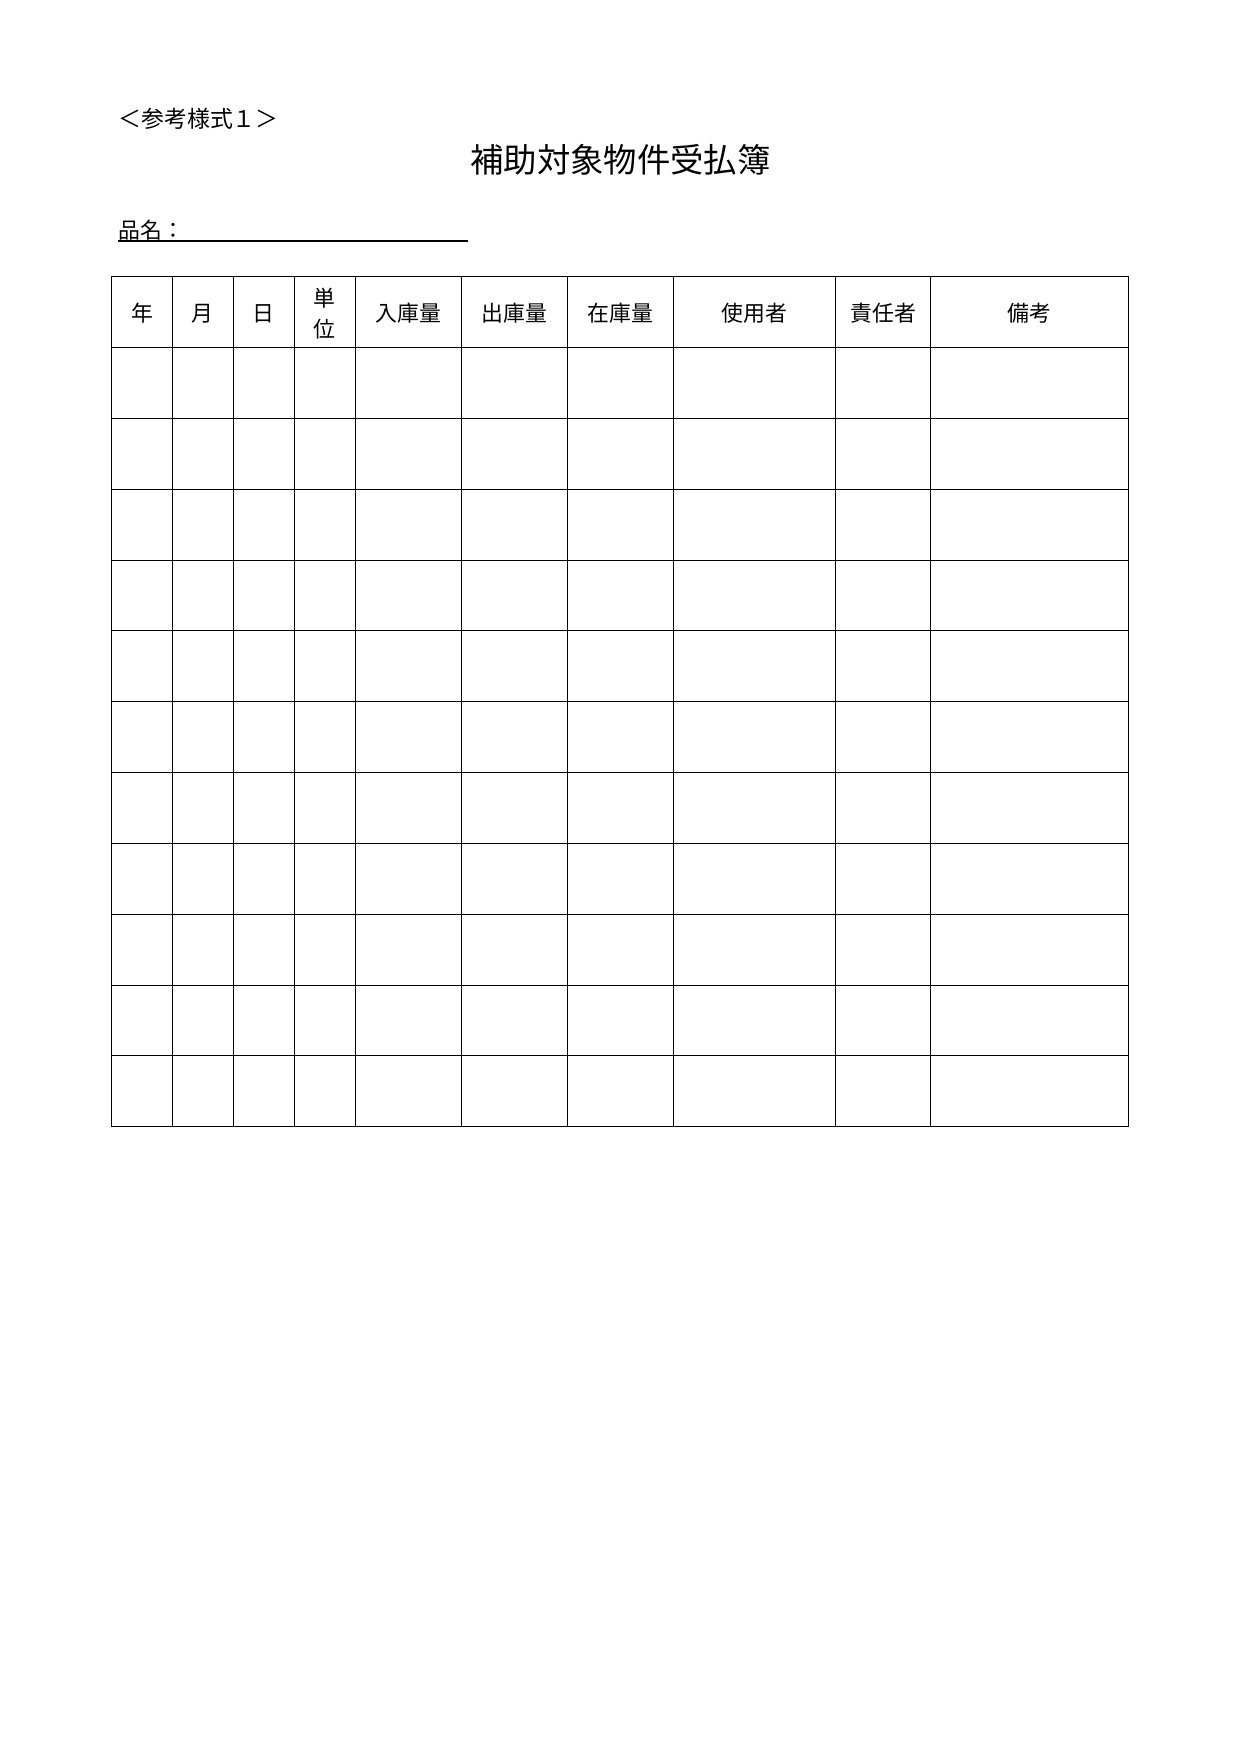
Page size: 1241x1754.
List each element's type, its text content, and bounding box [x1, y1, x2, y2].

table_cell [356, 631, 461, 701]
table_cell [568, 773, 673, 843]
table_cell [674, 844, 835, 914]
table_cell [836, 631, 930, 701]
table_cell [836, 490, 930, 559]
table_header 単位 [295, 277, 355, 347]
table_cell [568, 561, 673, 630]
table_cell [674, 631, 835, 701]
table_cell [568, 1056, 673, 1126]
table_cell [173, 915, 233, 984]
table_cell [836, 915, 930, 984]
table_cell [295, 419, 355, 489]
table_cell [931, 702, 1128, 772]
table_cell [295, 348, 355, 418]
table_header 出庫量 [462, 277, 567, 347]
table_cell [674, 773, 835, 843]
table_cell [462, 490, 567, 559]
text 品名： [118, 213, 1122, 245]
table_cell [356, 1056, 461, 1126]
table_cell [112, 348, 172, 418]
table_cell [295, 561, 355, 630]
table_cell [931, 631, 1128, 701]
table_cell [931, 419, 1128, 489]
table_cell [931, 915, 1128, 984]
text ＜参考様式１＞ [118, 101, 1122, 134]
table_cell [931, 348, 1128, 418]
table_cell [674, 419, 835, 489]
table_cell [836, 702, 930, 772]
table_cell [234, 419, 294, 489]
table_cell [568, 702, 673, 772]
table_cell [674, 702, 835, 772]
table_cell [674, 1056, 835, 1126]
table_cell [234, 490, 294, 559]
table_cell [112, 915, 172, 984]
table_cell [674, 561, 835, 630]
table_cell [836, 773, 930, 843]
table_cell [568, 631, 673, 701]
table_cell [173, 702, 233, 772]
table_cell [173, 773, 233, 843]
table_cell [462, 419, 567, 489]
table_cell [234, 915, 294, 984]
table_cell [112, 844, 172, 914]
table_cell [234, 631, 294, 701]
table_cell [931, 986, 1128, 1055]
table_cell [674, 915, 835, 984]
table_cell [931, 773, 1128, 843]
table_cell [234, 561, 294, 630]
table_cell [173, 348, 233, 418]
table_header 備考 [931, 277, 1128, 347]
table_cell [234, 348, 294, 418]
table_cell [356, 773, 461, 843]
table_cell [234, 844, 294, 914]
table_cell [234, 702, 294, 772]
table_header 使用者 [674, 277, 835, 347]
table_cell [173, 419, 233, 489]
table_cell [462, 844, 567, 914]
table_header 年 [112, 277, 172, 347]
table_cell [234, 773, 294, 843]
table_cell [356, 490, 461, 559]
table_cell [462, 986, 567, 1055]
table_cell [295, 986, 355, 1055]
table_cell [568, 986, 673, 1055]
table_cell [462, 561, 567, 630]
table_cell [173, 631, 233, 701]
table_cell [356, 348, 461, 418]
table_cell [173, 844, 233, 914]
table_header 責任者 [836, 277, 930, 347]
table_cell [836, 348, 930, 418]
table_cell [462, 702, 567, 772]
table_header 在庫量 [568, 277, 673, 347]
table_cell [462, 1056, 567, 1126]
table_cell [674, 348, 835, 418]
table_cell [356, 844, 461, 914]
table_header 日 [234, 277, 294, 347]
table_cell [836, 561, 930, 630]
table_cell [234, 986, 294, 1055]
table_cell [462, 631, 567, 701]
table_cell [356, 561, 461, 630]
table_cell [173, 561, 233, 630]
table_cell [462, 915, 567, 984]
table_cell [674, 490, 835, 559]
table_cell [674, 986, 835, 1055]
table_cell [931, 490, 1128, 559]
table_cell [356, 986, 461, 1055]
table_cell [836, 419, 930, 489]
table_cell [112, 986, 172, 1055]
table_cell [568, 348, 673, 418]
table_cell [112, 773, 172, 843]
table_cell [173, 1056, 233, 1126]
table_cell [836, 986, 930, 1055]
table_cell [356, 915, 461, 984]
table_cell [568, 419, 673, 489]
table_cell [295, 702, 355, 772]
table_cell [931, 844, 1128, 914]
table_cell [836, 1056, 930, 1126]
table_cell [112, 419, 172, 489]
table_cell [234, 1056, 294, 1126]
table_cell [462, 773, 567, 843]
table_cell [462, 348, 567, 418]
table_cell [112, 1056, 172, 1126]
table_cell [112, 490, 172, 559]
table_cell [931, 561, 1128, 630]
table_cell [173, 986, 233, 1055]
table_cell [295, 631, 355, 701]
table_cell [568, 844, 673, 914]
table_cell [568, 915, 673, 984]
table_cell [112, 561, 172, 630]
table_header 入庫量 [356, 277, 461, 347]
table_cell [836, 844, 930, 914]
table_cell [112, 631, 172, 701]
table_cell [931, 1056, 1128, 1126]
table_cell [295, 1056, 355, 1126]
table_cell [568, 490, 673, 559]
table_cell [356, 702, 461, 772]
table_cell [356, 419, 461, 489]
table_cell [173, 490, 233, 559]
table_cell [295, 844, 355, 914]
table_cell [295, 915, 355, 984]
table_cell [112, 702, 172, 772]
table_header 月 [173, 277, 233, 347]
text 補助対象物件受払簿 [118, 134, 1122, 182]
table_cell [295, 490, 355, 559]
table_cell [295, 773, 355, 843]
